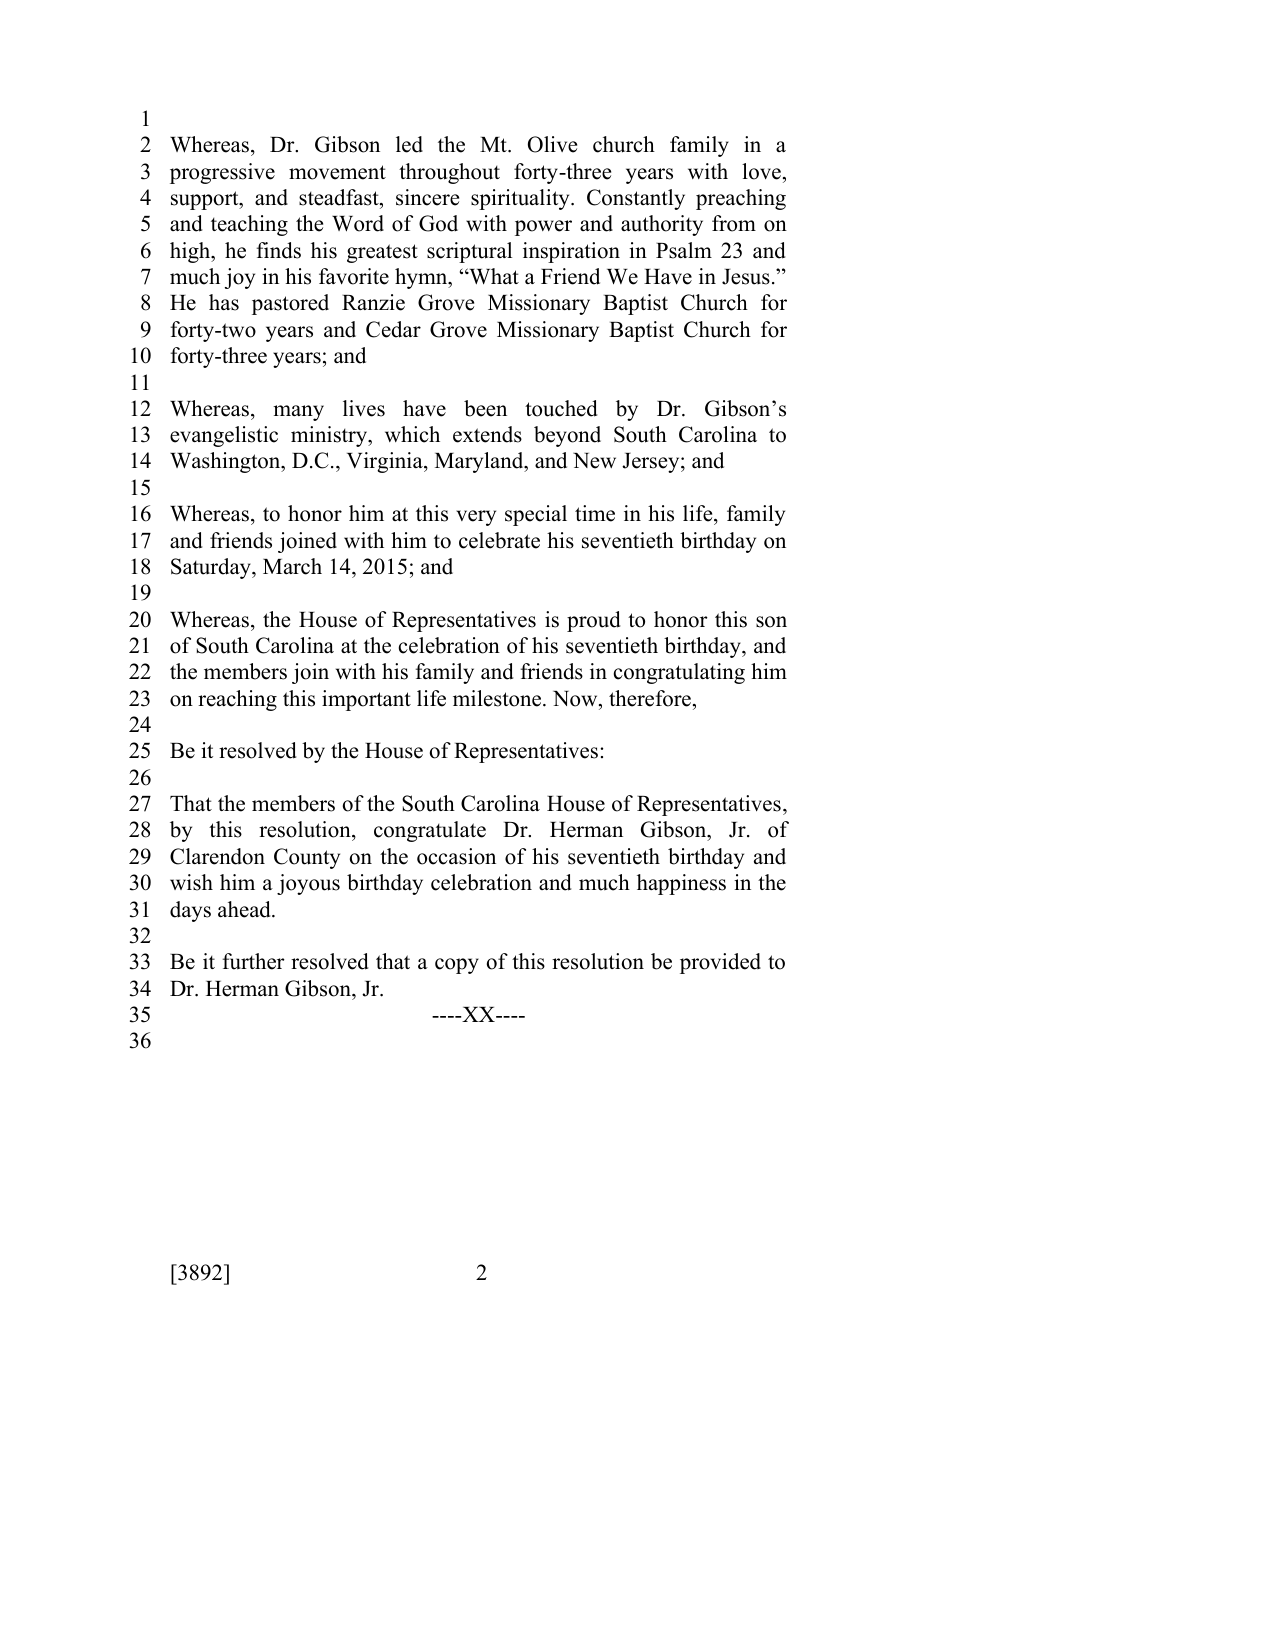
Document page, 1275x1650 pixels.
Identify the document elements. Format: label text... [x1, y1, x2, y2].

text ----XX---- [169, 1001, 787, 1027]
text Whereas, to honor him at this very special time in his life, family and friends joined with him to celebrate his seventieth birthday on Saturday, March 14, 2015; and [169, 500, 787, 579]
text That the members of the South Carolina House of Representatives, by this resolution, congratulate Dr. Herman Gibson, Jr. of Clarendon County on the occasion of his seventieth birthday and wish him a joyous birthday celebration and much happiness in the days ahead. [169, 790, 787, 922]
text Whereas, Dr. Gibson led the Mt. Olive church family in a progressive movement throughout forty-three years with love, support, and steadfast, sincere spirituality. Constantly preaching and teaching the Word of God with power and authority from on high, he finds his greatest scriptural inspiration in Psalm 23 and much joy in his favorite hymn, “What a Friend We Have in Jesus.” He has pastored Ranzie Grove Missionary Baptist Church for forty-two years and Cedar Grove Missionary Baptist Church for forty-three years; and [169, 131, 787, 368]
text Whereas, many lives have been touched by Dr. Gibson’s evangelistic ministry, which extends beyond South Carolina to Washington, D.C., Virginia, Maryland, and New Jersey; and [169, 395, 787, 474]
text Be it resolved by the House of Representatives: [169, 737, 787, 764]
text Whereas, the House of Representatives is proud to honor this son of South Carolina at the celebration of his seventieth birthday, and the members join with his family and friends in congratulating him on reaching this important life milestone. Now, therefore, [169, 606, 787, 711]
text Be it further resolved that a copy of this resolution be provided to Dr. Herman Gibson, Jr. [169, 948, 787, 1001]
